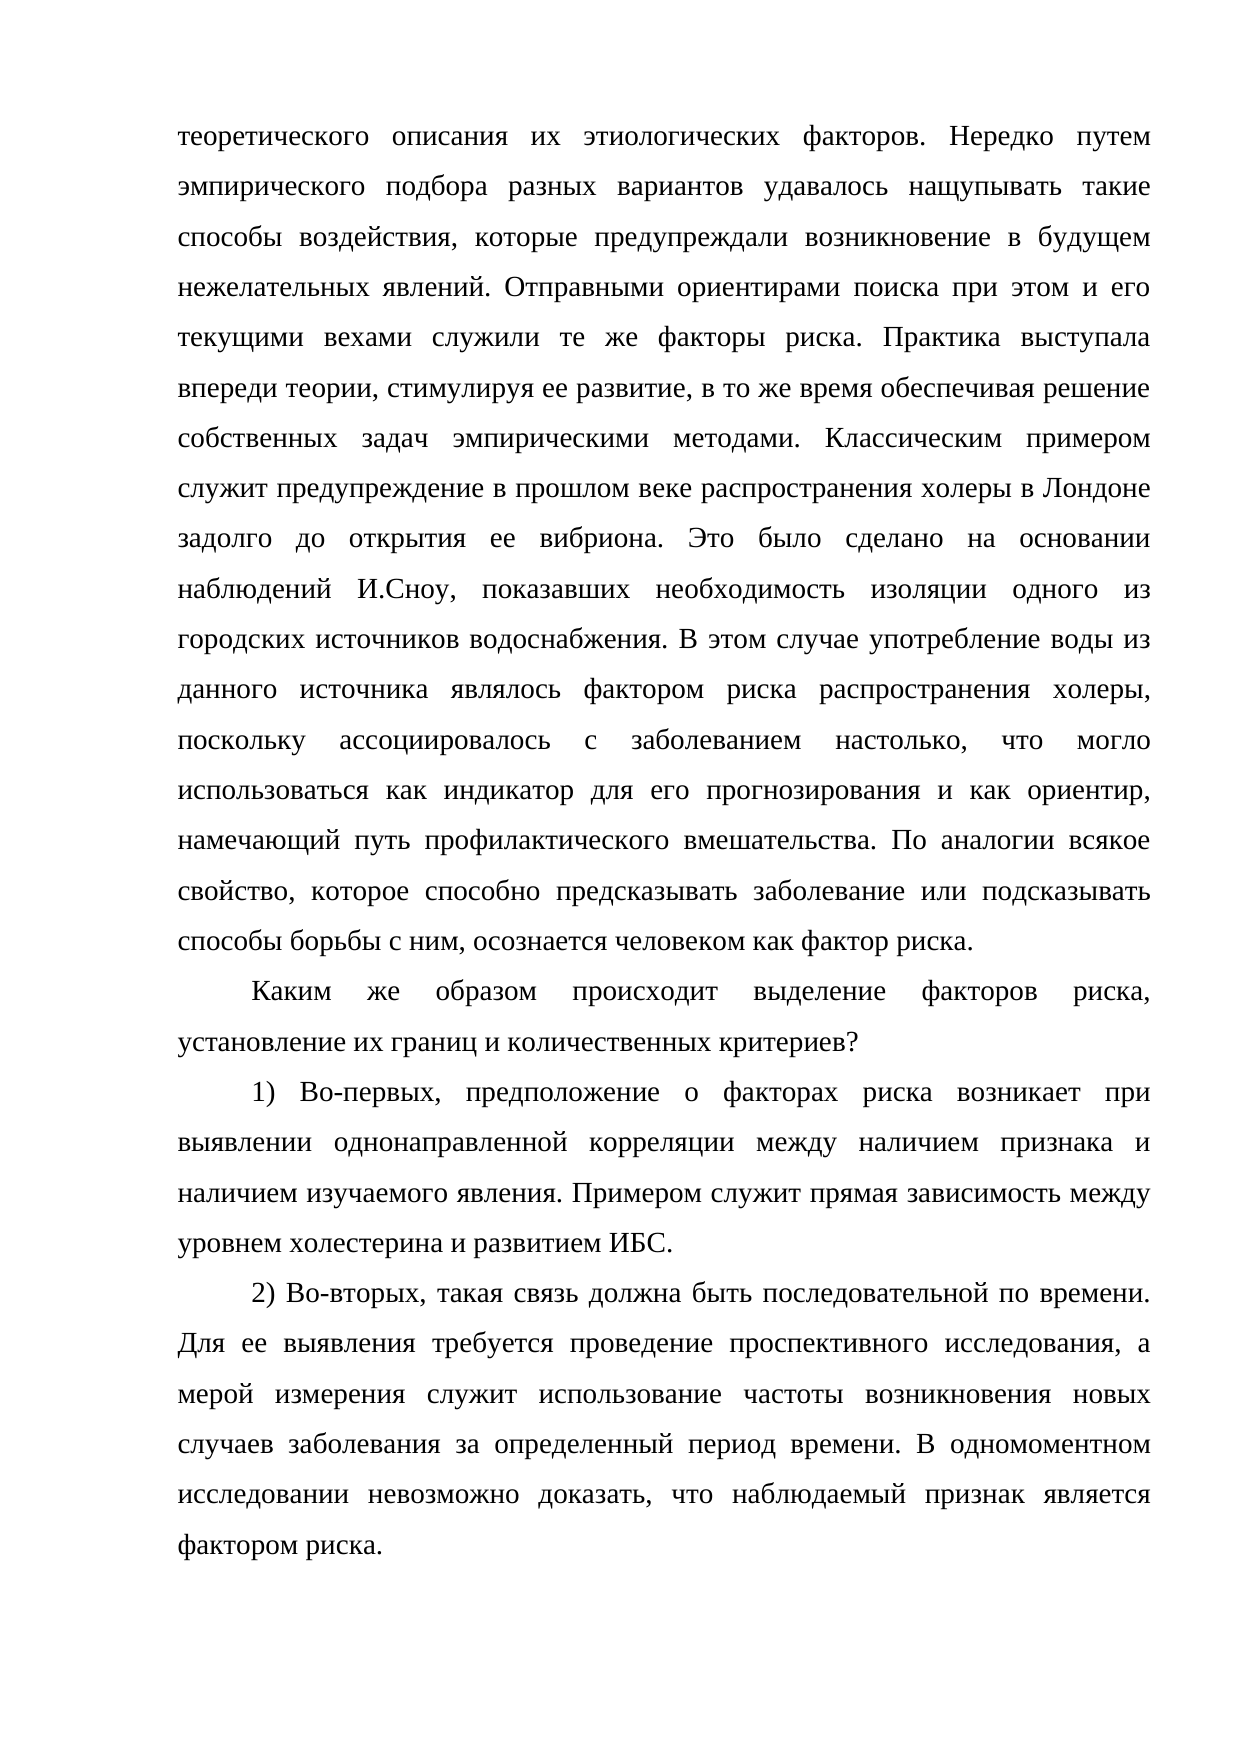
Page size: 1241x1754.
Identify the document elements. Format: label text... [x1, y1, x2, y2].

text Каким же образом происходит выделение факторов риска, установление их границ и количественных критериев? [177, 973, 1152, 1057]
text 1) Во-первых, предположение о факторах риска возникает при выявлении однонаправленной корреляции между наличием признака и наличием изучаемого явления. Примером служит прямая зависимость между уровнем холестерина и развитием ИБС. [177, 1074, 1152, 1258]
text 2) Во-вторых, такая связь должна быть последовательной по времени. Для ее выявления требуется проведение проспективного исследования, а мерой измерения служит использование частоты возникновения новых случаев заболевания за определенный период времени. В одномоментном исследовании невозможно доказать, что наблюдаемый признак является фактором риска. [177, 1275, 1152, 1560]
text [177, 118, 1152, 957]
